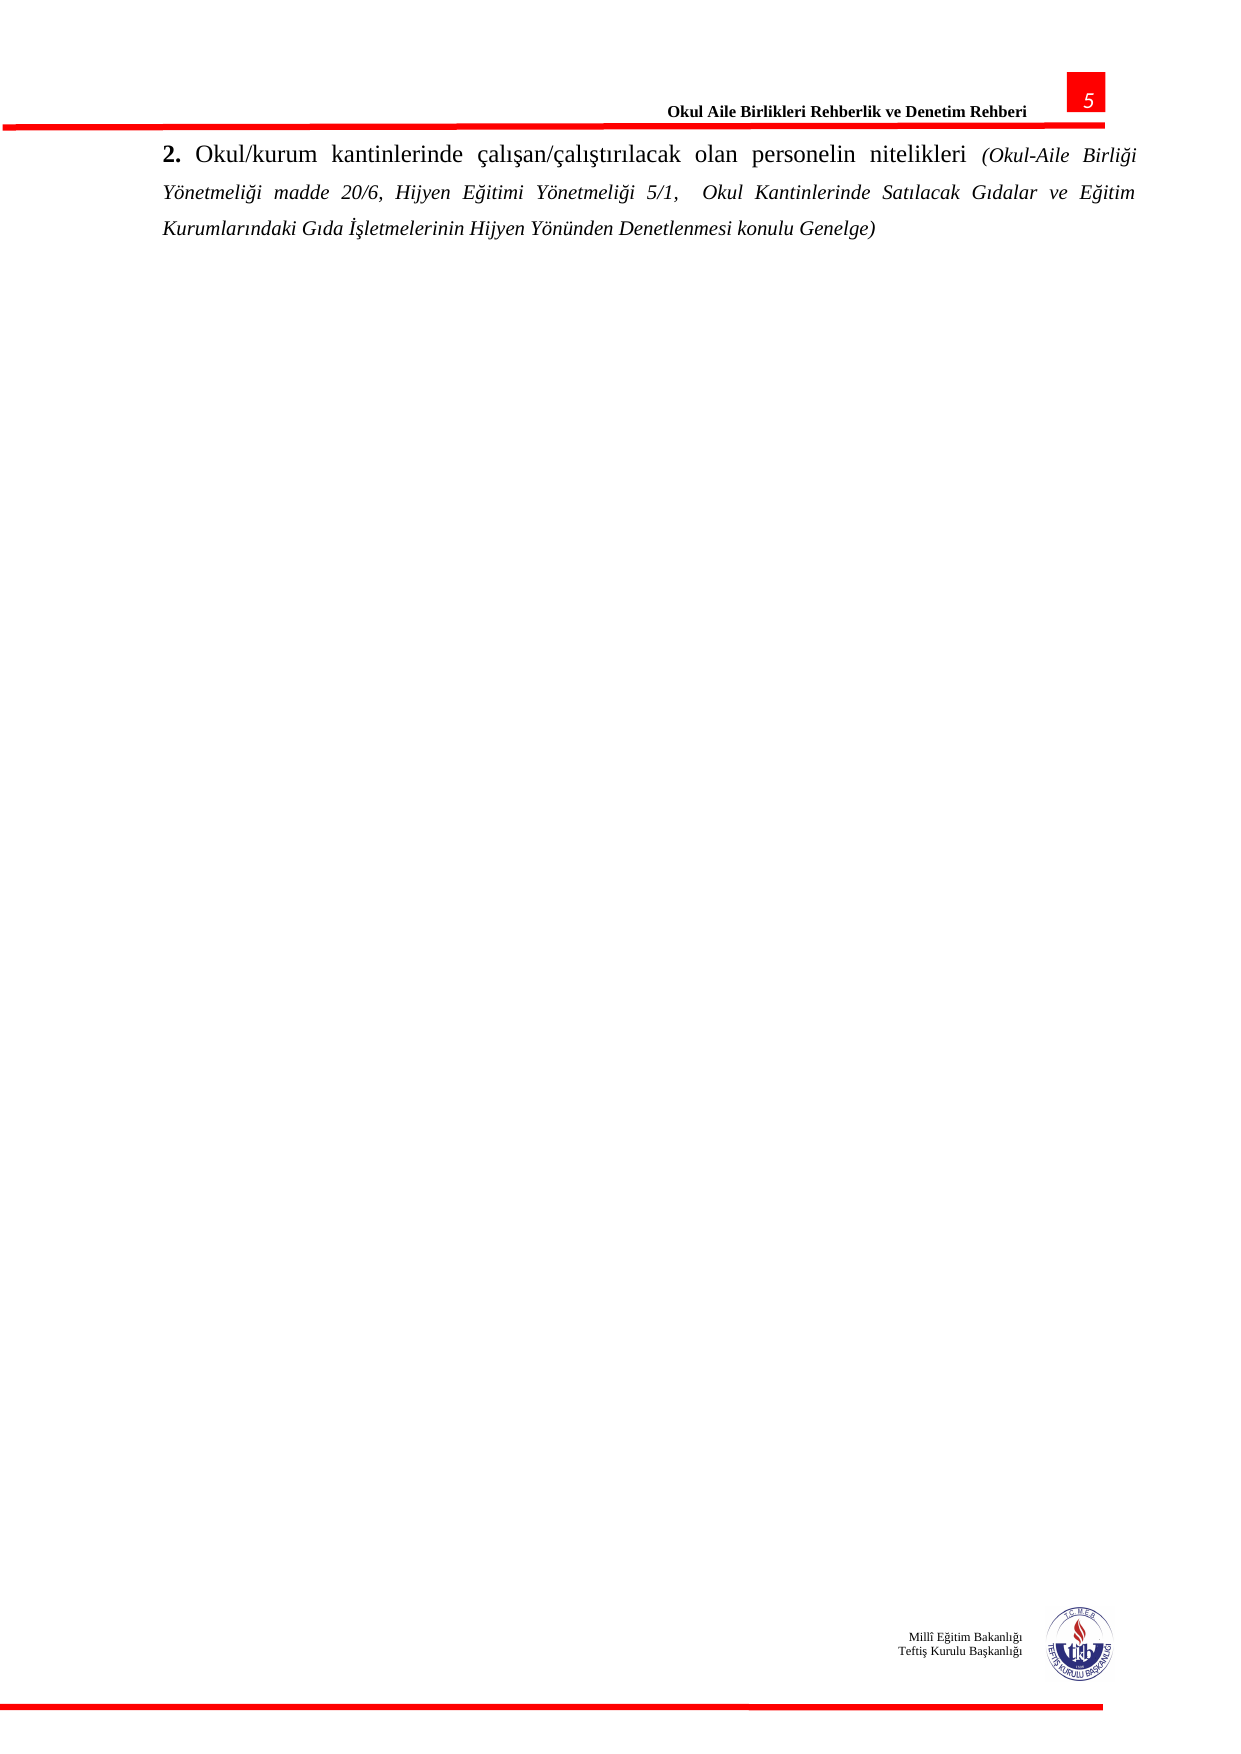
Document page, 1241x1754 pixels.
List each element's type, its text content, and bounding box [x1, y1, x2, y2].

picture [1044, 1606, 1116, 1682]
text 2. Okul/kurum kantinlerinde çalışan/çalıştırılacak olan personelin nitelikleri (Okul-Aile Birliği Yönetmeliği madde 20/6, Hijyen Eğitimi Yönetmeliği 5/1, Okul Kantinlerinde Satılacak Gıdalar ve Eğitim Kurumlarındaki Gıda İşletmelerinin Hijyen Yönünden Denetlenmesi konulu Genelge) [162, 139, 1137, 240]
